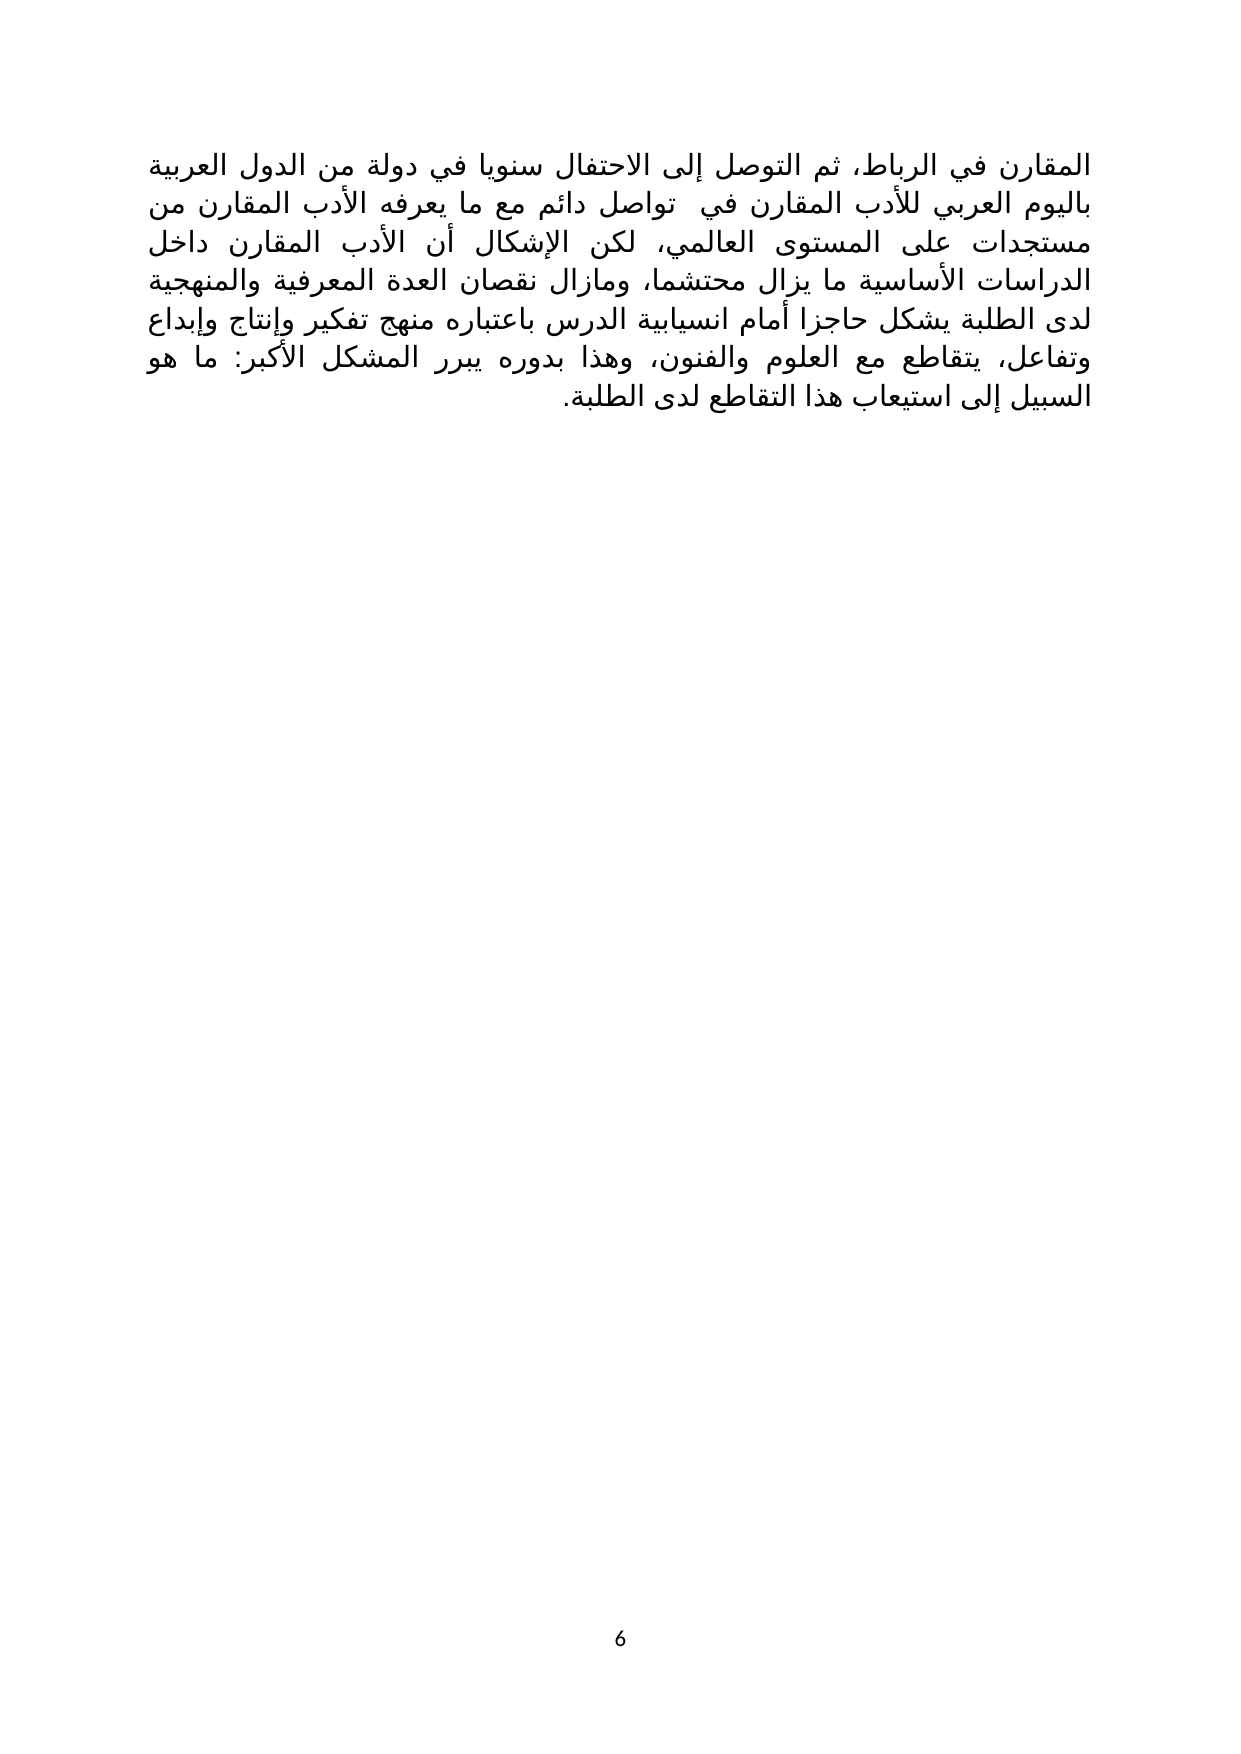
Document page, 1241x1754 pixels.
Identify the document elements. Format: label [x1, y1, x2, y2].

text [148, 148, 1093, 412]
